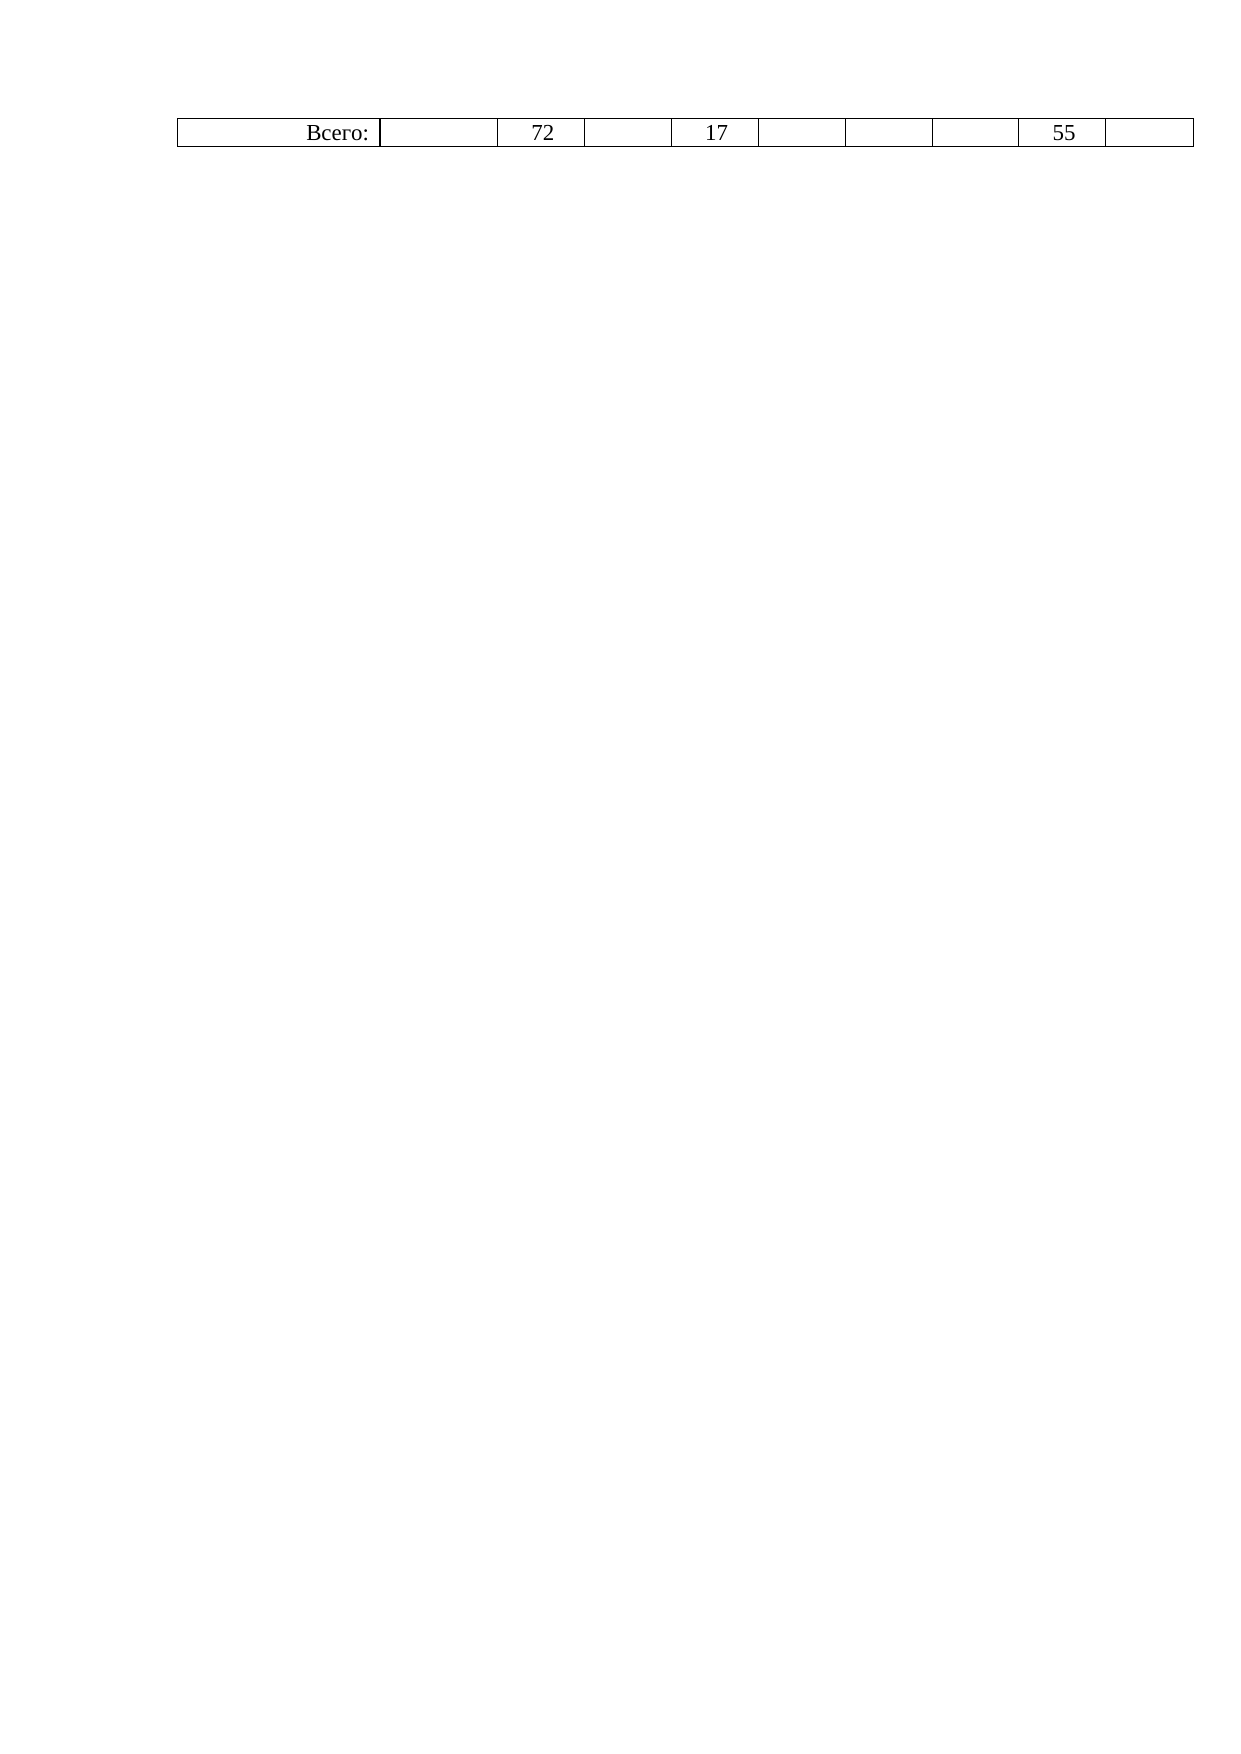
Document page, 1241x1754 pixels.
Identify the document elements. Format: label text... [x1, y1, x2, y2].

table_cell [1106, 119, 1193, 146]
table_cell Всего: [178, 119, 379, 146]
table_cell 72 [498, 119, 584, 146]
table_cell 17 [672, 119, 758, 146]
table_cell [846, 119, 932, 146]
table_cell [381, 119, 497, 146]
table_cell [585, 119, 671, 146]
table_cell [759, 119, 845, 146]
table_cell 55 [1019, 119, 1105, 146]
table_cell [933, 119, 1018, 146]
